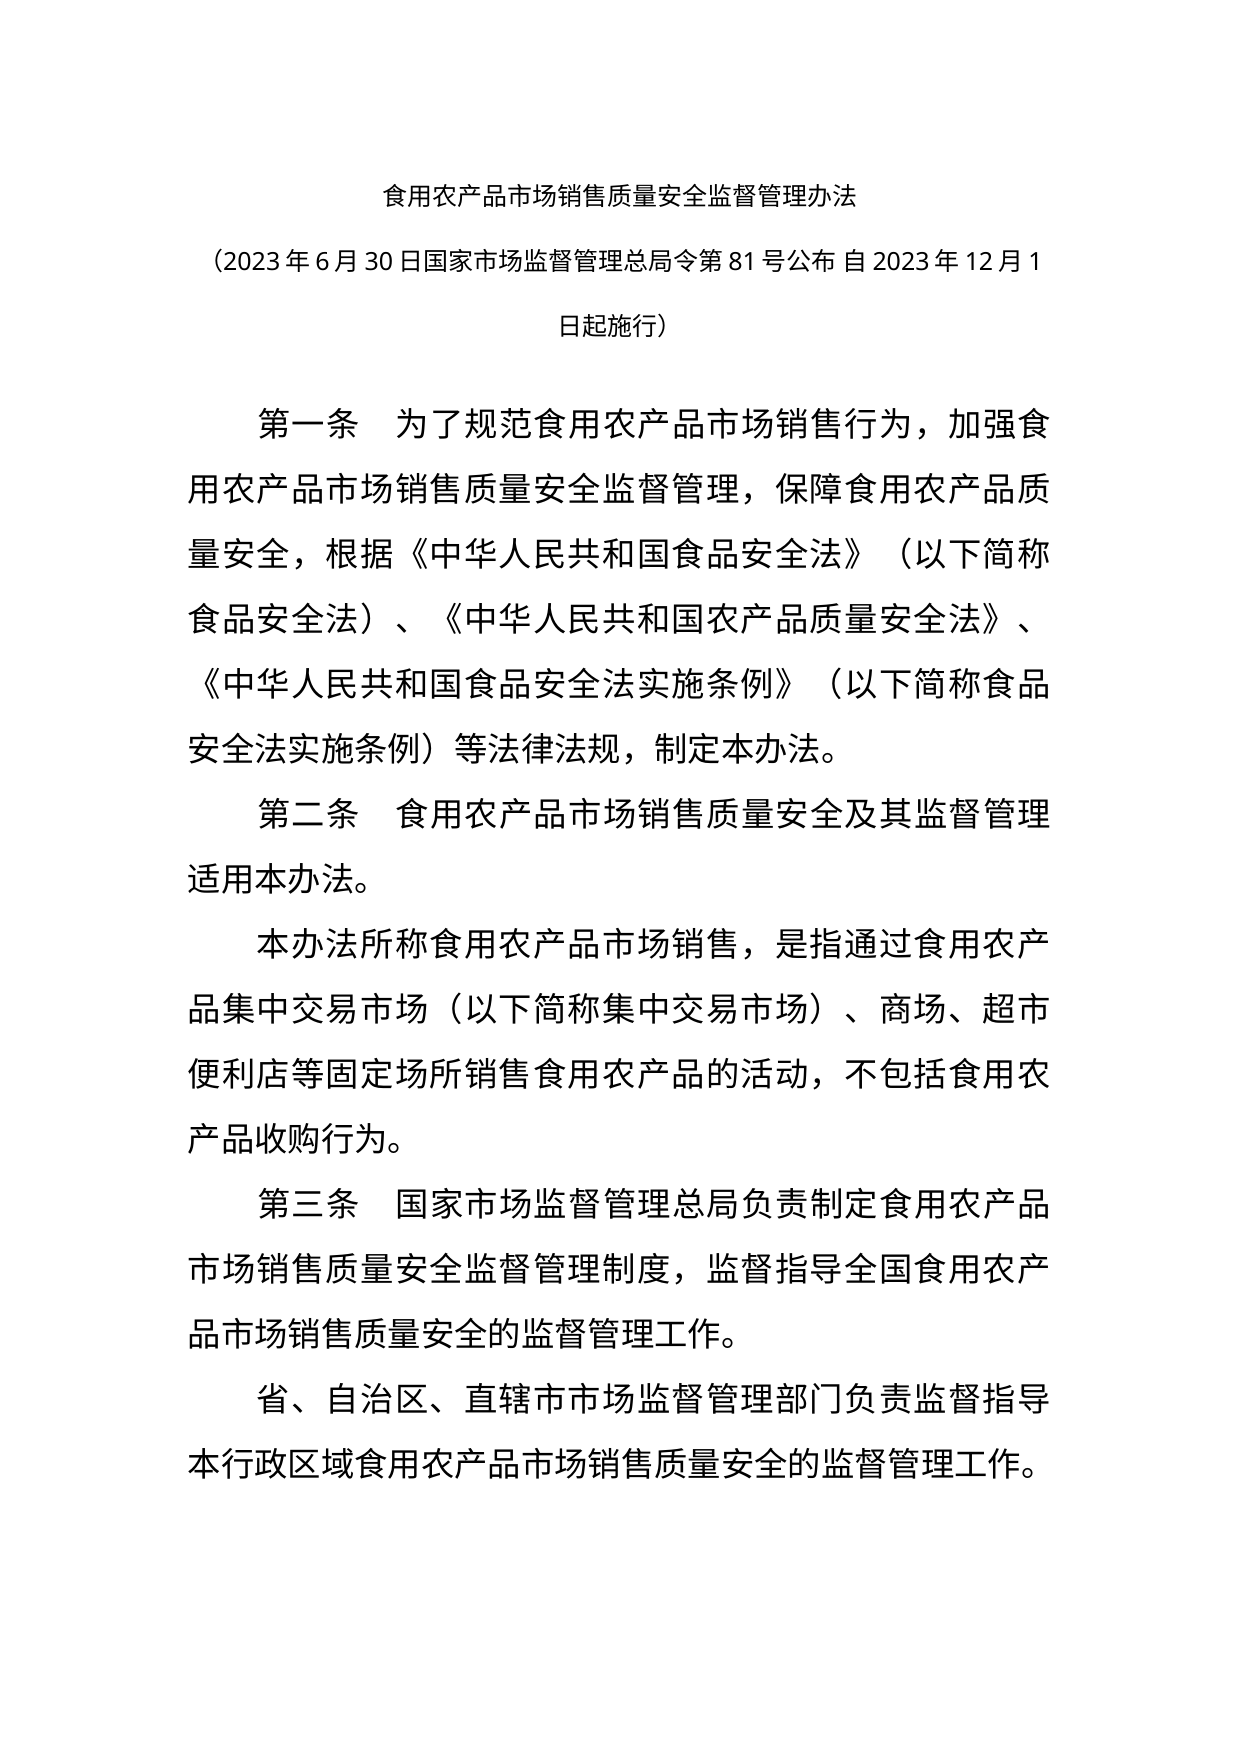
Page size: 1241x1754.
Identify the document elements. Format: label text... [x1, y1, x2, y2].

text 本办法所称食用农产品市场销售，是指通过食用农产品集中交易市场（以下简称集中交易市场）、商场、超市、便利店等固定场所销售食用农产品的活动，不包括食用农产品收购行为。 [187, 909, 1053, 1169]
text 省、自治区、直辖市市场监督管理部门负责监督指导本行政区域食用农产品市场销售质量安全的监督管理工作。 [187, 1364, 1053, 1494]
text 第二条 食用农产品市场销售质量安全及其监督管理适用本办法。 [187, 779, 1053, 909]
text （2023年6月30日国家市场监督管理总局令第81号公布 自2023年12月1日起施行） [187, 227, 1053, 357]
text 食用农产品市场销售质量安全监督管理办法 [187, 162, 1053, 227]
text 第三条 国家市场监督管理总局负责制定食用农产品市场销售质量安全监督管理制度，监督指导全国食用农产品市场销售质量安全的监督管理工作。 [187, 1169, 1053, 1364]
text 第一条 为了规范食用农产品市场销售行为，加强食用农产品市场销售质量安全监督管理，保障食用农产品质量安全，根据《中华人民共和国食品安全法》（以下简称食品安全法）、《中华人民共和国农产品质量安全法》、《中华人民共和国食品安全法实施条例》（以下简称食品安全法实施条例）等法律法规，制定本办法。 [187, 389, 1053, 779]
